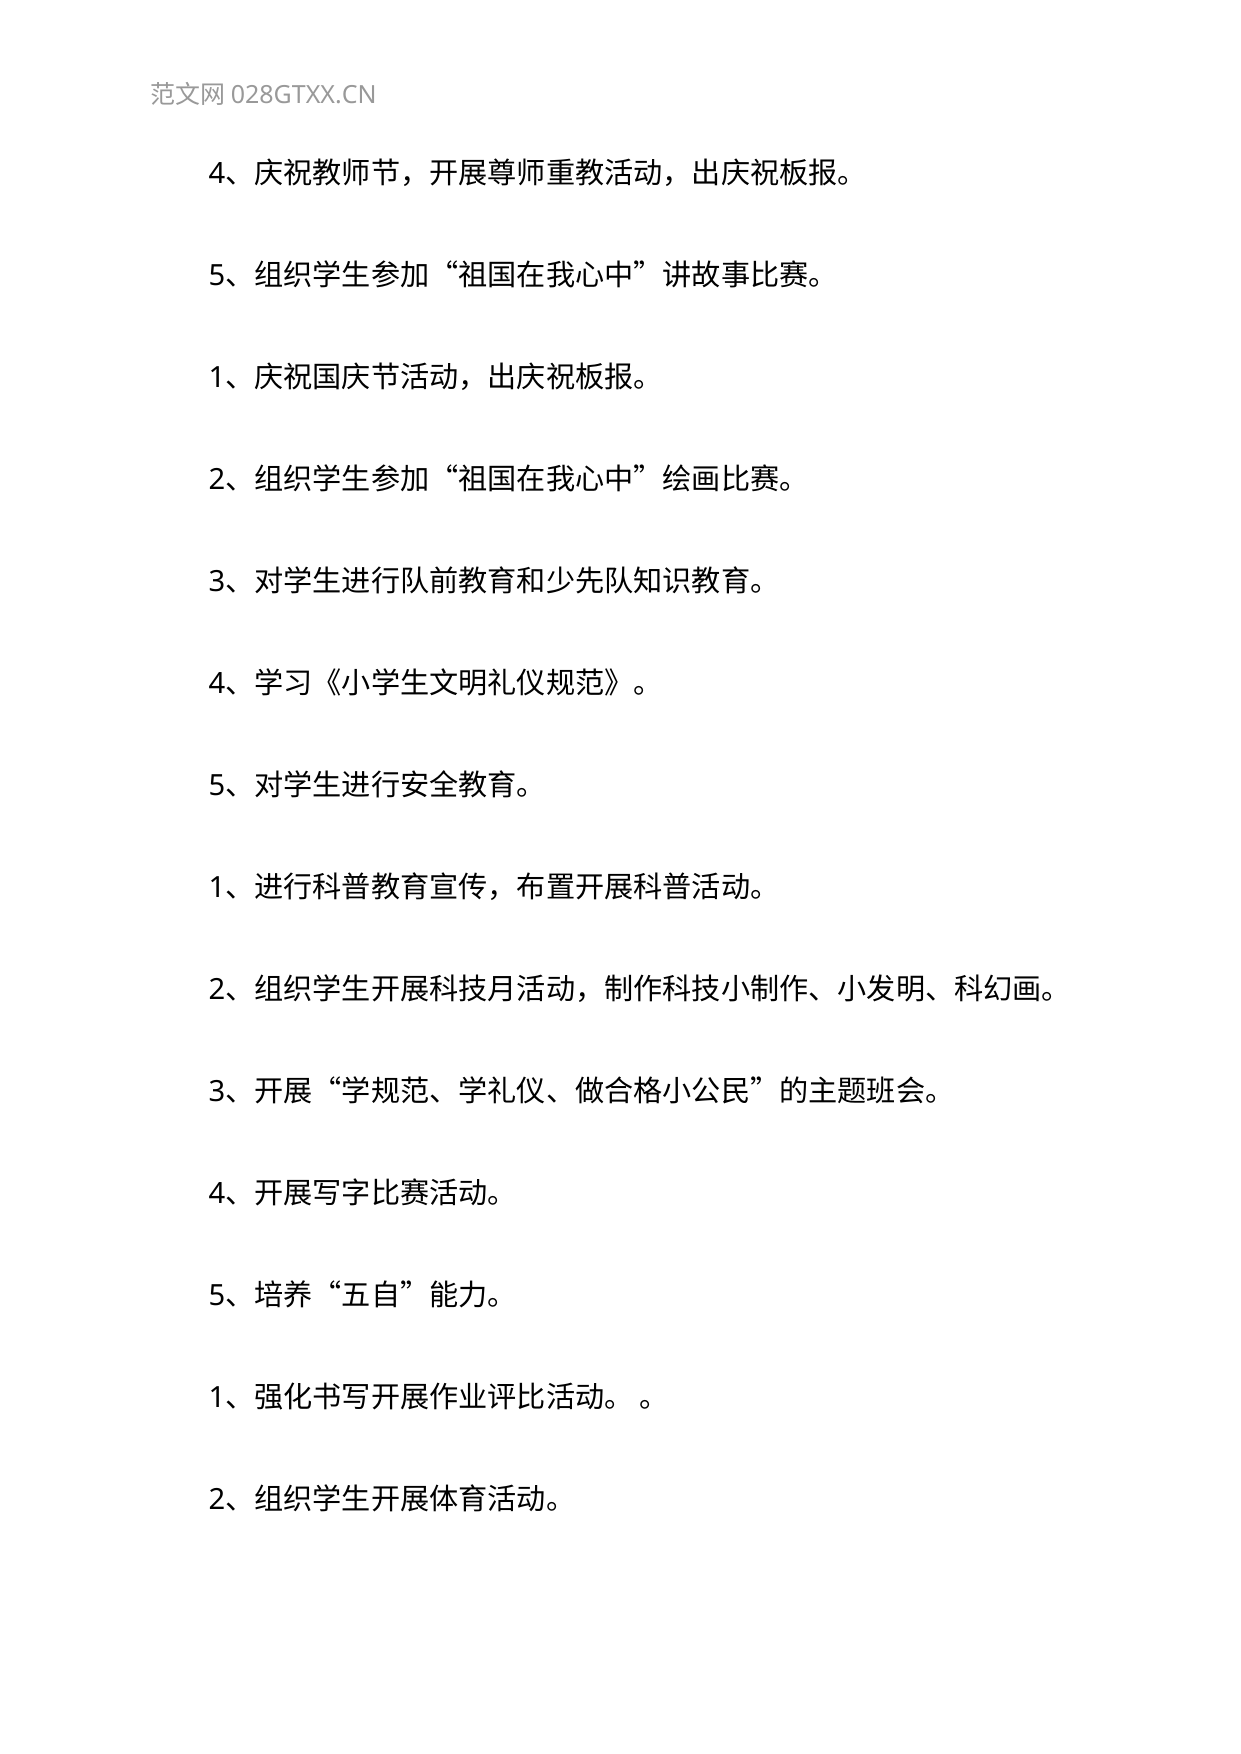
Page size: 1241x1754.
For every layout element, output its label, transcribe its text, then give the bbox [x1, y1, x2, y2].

text 2、组织学生开展体育活动。 [150, 1476, 1090, 1518]
text 4、开展写字比赛活动。 [150, 1170, 1090, 1212]
text 1、强化书写开展作业评比活动。 。 [150, 1374, 1090, 1416]
text 2、组织学生参加“祖国在我心中”绘画比赛。 [150, 456, 1090, 498]
text 1、庆祝国庆节活动，出庆祝板报。 [150, 354, 1090, 396]
text 5、培养“五自”能力。 [150, 1272, 1090, 1314]
text 2、组织学生开展科技月活动，制作科技小制作、小发明、科幻画。 [150, 966, 1090, 1008]
text 5、对学生进行安全教育。 [150, 762, 1090, 804]
text 1、进行科普教育宣传，布置开展科普活动。 [150, 864, 1090, 906]
text 4、学习《小学生文明礼仪规范》。 [150, 660, 1090, 702]
text 5、组织学生参加“祖国在我心中”讲故事比赛。 [150, 252, 1090, 294]
text 3、对学生进行队前教育和少先队知识教育。 [150, 558, 1090, 600]
text 3、开展“学规范、学礼仪、做合格小公民”的主题班会。 [150, 1068, 1090, 1110]
text 4、庆祝教师节，开展尊师重教活动，出庆祝板报。 [150, 150, 1090, 192]
